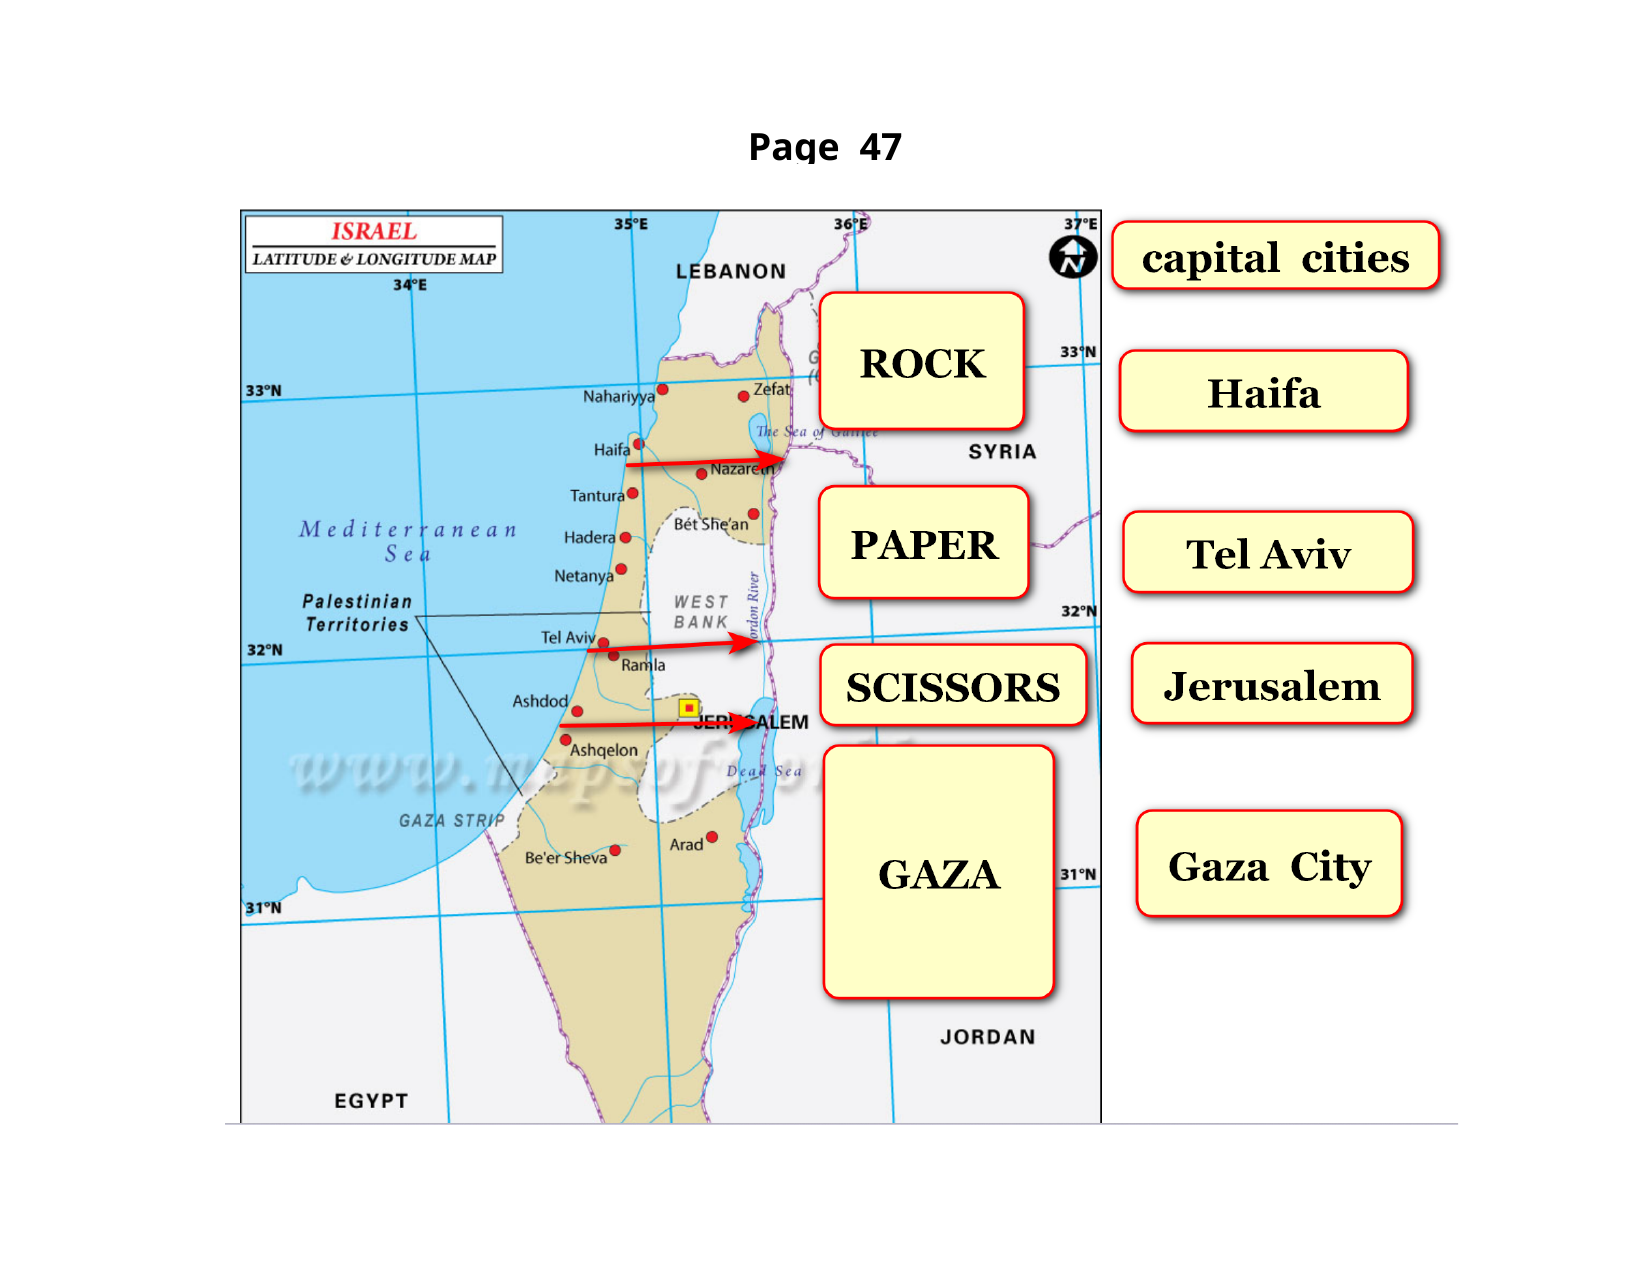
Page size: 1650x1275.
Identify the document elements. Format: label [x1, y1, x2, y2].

picture [225, 200, 1459, 1125]
